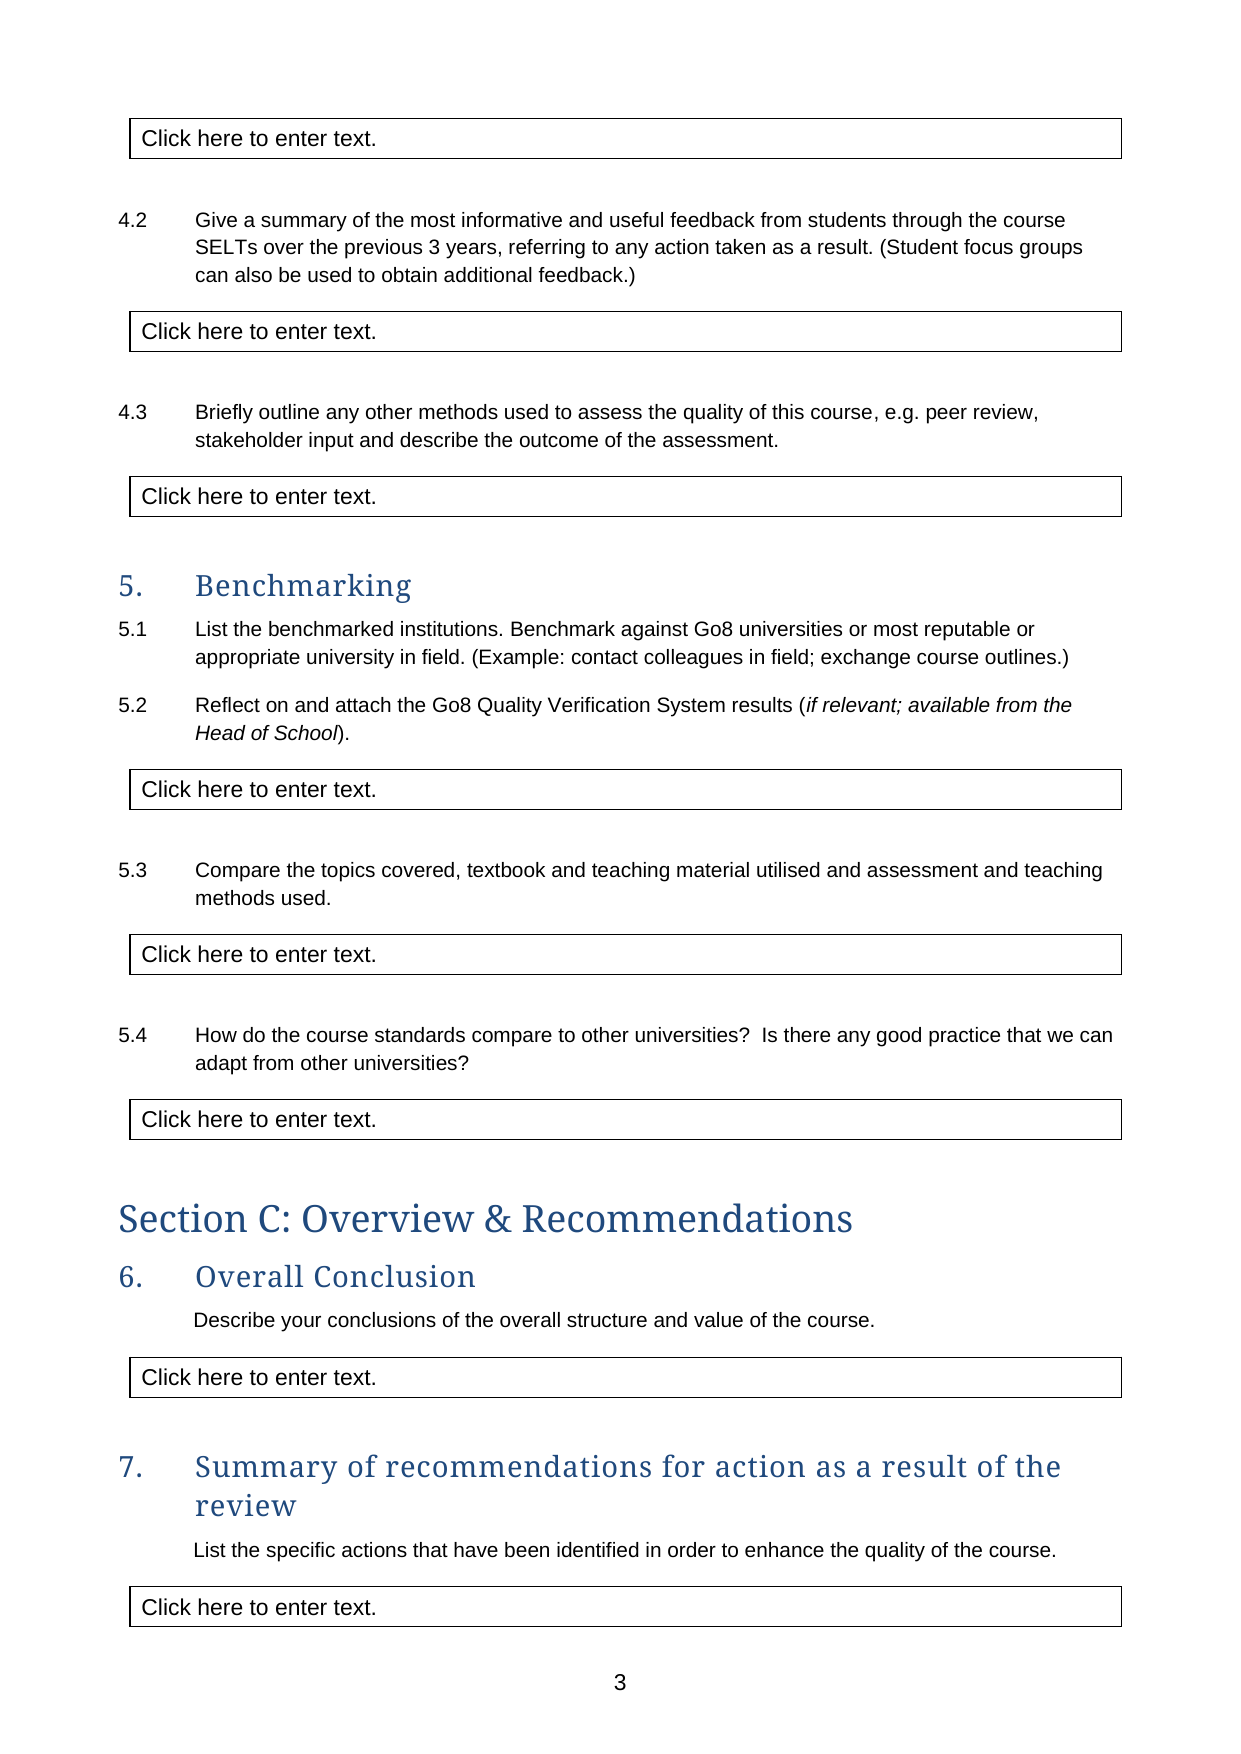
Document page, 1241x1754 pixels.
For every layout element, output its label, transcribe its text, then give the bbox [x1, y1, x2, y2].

subtitle Overall Conclusion [118, 1256, 1122, 1296]
list Compare the topics covered, textbook and teaching material utilised and assessment and teaching methods used. [118, 858, 1122, 910]
subtitle Section C: Overview & Recommendations [118, 1193, 1122, 1244]
list Reflect on and attach the Go8 Quality Verification System results (if relevant; available from the Head of School). [118, 693, 1122, 744]
subtitle Summary of recommendations for action as a result of the review [118, 1446, 1122, 1525]
text List the specific actions that have been identified in order to enhance the quality of the course. [193, 1538, 1122, 1562]
text Describe your conclusions of the overall structure and value of the course. [193, 1308, 1122, 1332]
list How do the course standards compare to other universities? Is there any good practice that we can adapt from other universities? [118, 1023, 1122, 1075]
list List the benchmarked institutions. Benchmark against Go8 universities or most reputable or appropriate university in field. (Example: contact colleagues in field; exchange course outlines.) [118, 617, 1122, 669]
subtitle Benchmarking [118, 565, 1122, 605]
list Briefly outline any other methods used to assess the quality of this course, e.g. peer review, stakeholder input and describe the outcome of the assessment. [118, 400, 1122, 451]
list Give a summary of the most informative and useful feedback from students through the course SELTs over the previous 3 years, referring to any action taken as a result. (Student focus groups can also be used to obtain additional feedback.) [118, 207, 1122, 286]
